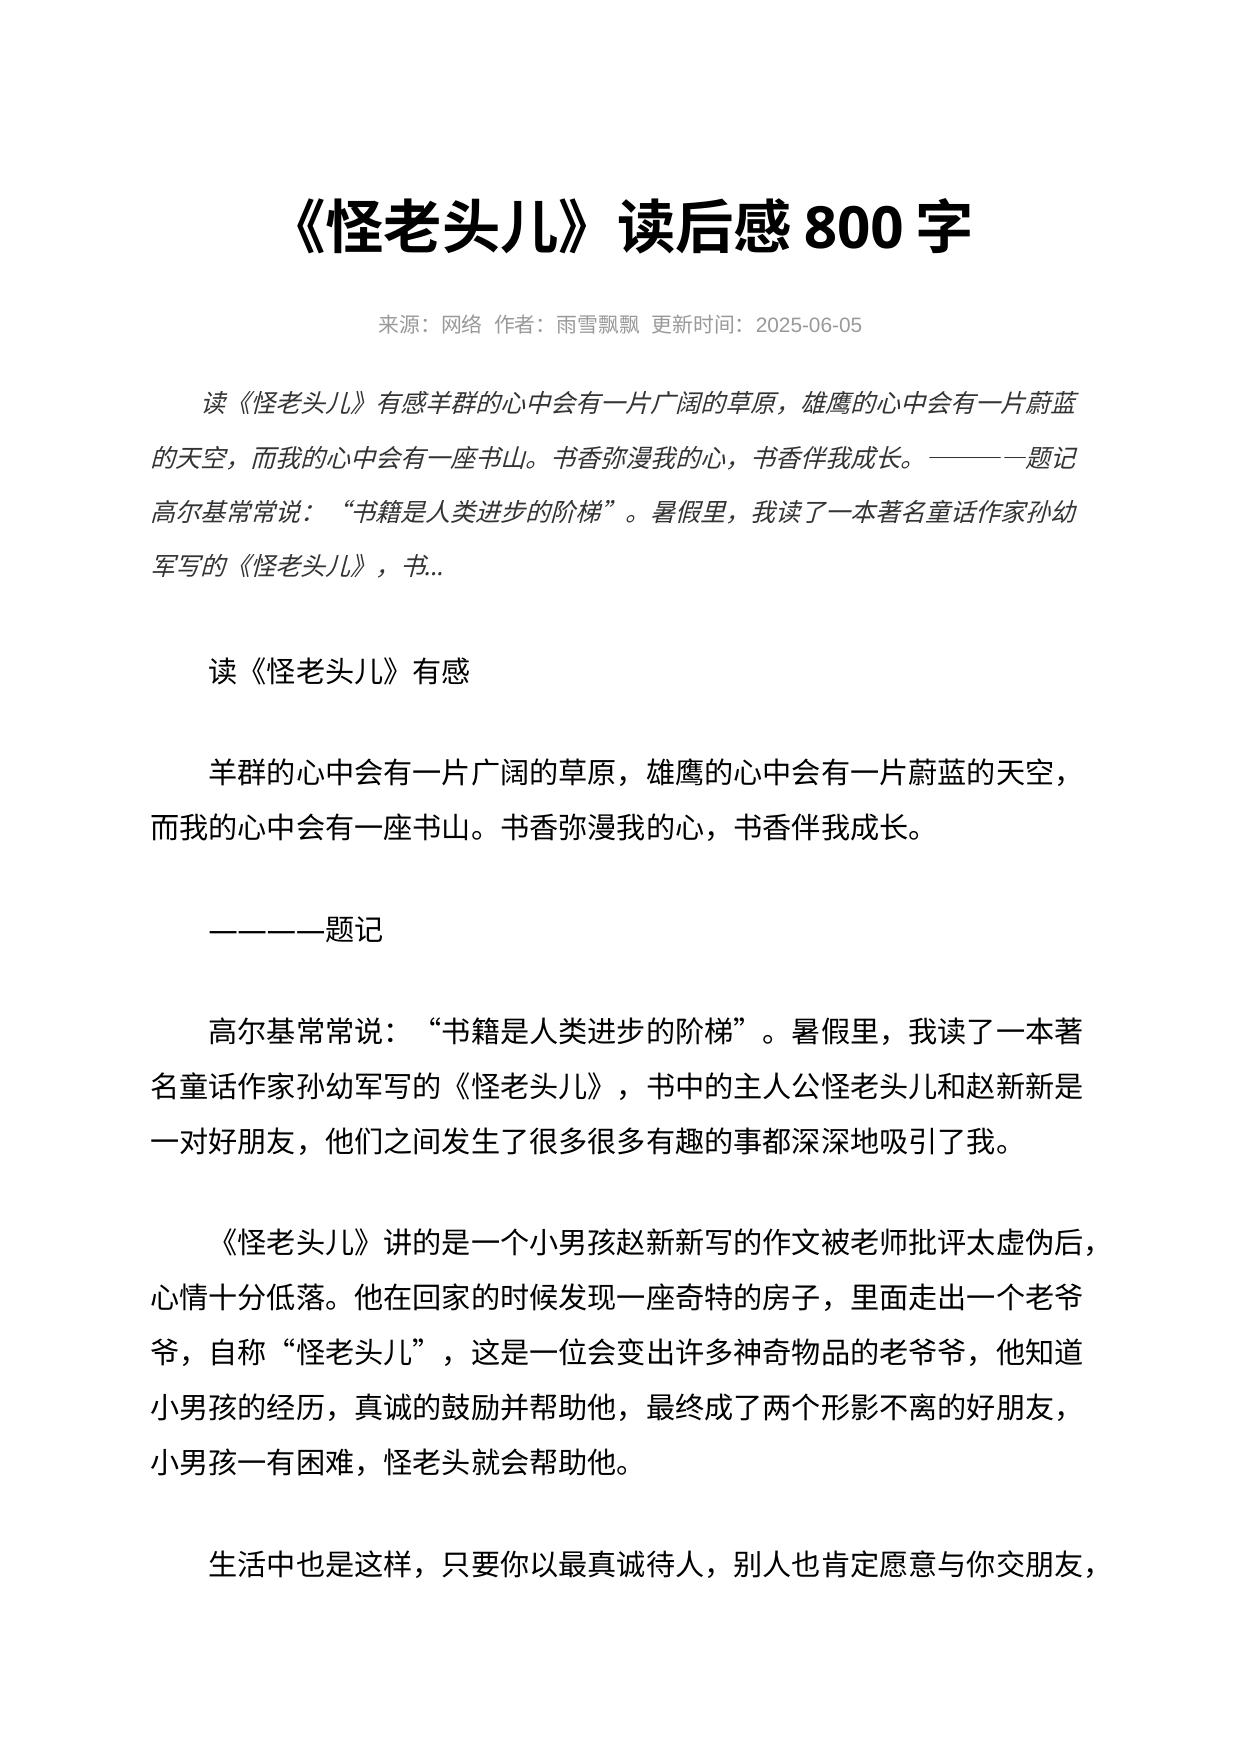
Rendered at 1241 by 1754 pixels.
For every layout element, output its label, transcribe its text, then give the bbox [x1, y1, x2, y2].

subtitle 《怪老头儿》读后感800字 [150, 181, 1090, 266]
text 《怪老头儿》讲的是一个小男孩赵新新写的作文被老师批评太虚伪后，心情十分低落。他在回家的时候发现一座奇特的房子，里面走出一个老爷爷，自称“怪老头儿”，这是一位会变出许多神奇物品的老爷爷，他知道小男孩的经历，真诚的鼓励并帮助他，最终成了两个形影不离的好朋友，小男孩一有困难，怪老头就会帮助他。 [150, 1220, 1090, 1482]
text 读《怪老头儿》有感羊群的心中会有一片广阔的草原，雄鹰的心中会有一片蔚蓝的天空，而我的心中会有一座书山。书香弥漫我的心，书香伴我成长。————题记高尔基常常说：“书籍是人类进步的阶梯”。暑假里，我读了一本著名童话作家孙幼军写的《怪老头儿》，书... [150, 384, 1090, 583]
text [150, 1541, 1090, 1584]
text 羊群的心中会有一片广阔的草原，雄鹰的心中会有一片蔚蓝的天空，而我的心中会有一座书山。书香弥漫我的心，书香伴我成长。 [150, 750, 1090, 847]
text 读《怪老头儿》有感 [150, 648, 1090, 690]
text ————题记 [150, 907, 1090, 949]
text 来源：网络 作者：雨雪飘飘 更新时间：2025-06-05 [150, 313, 1090, 337]
text 高尔基常常说：“书籍是人类进步的阶梯”。暑假里，我读了一本著名童话作家孙幼军写的《怪老头儿》，书中的主人公怪老头儿和赵新新是一对好朋友，他们之间发生了很多很多有趣的事都深深地吸引了我。 [150, 1008, 1090, 1161]
